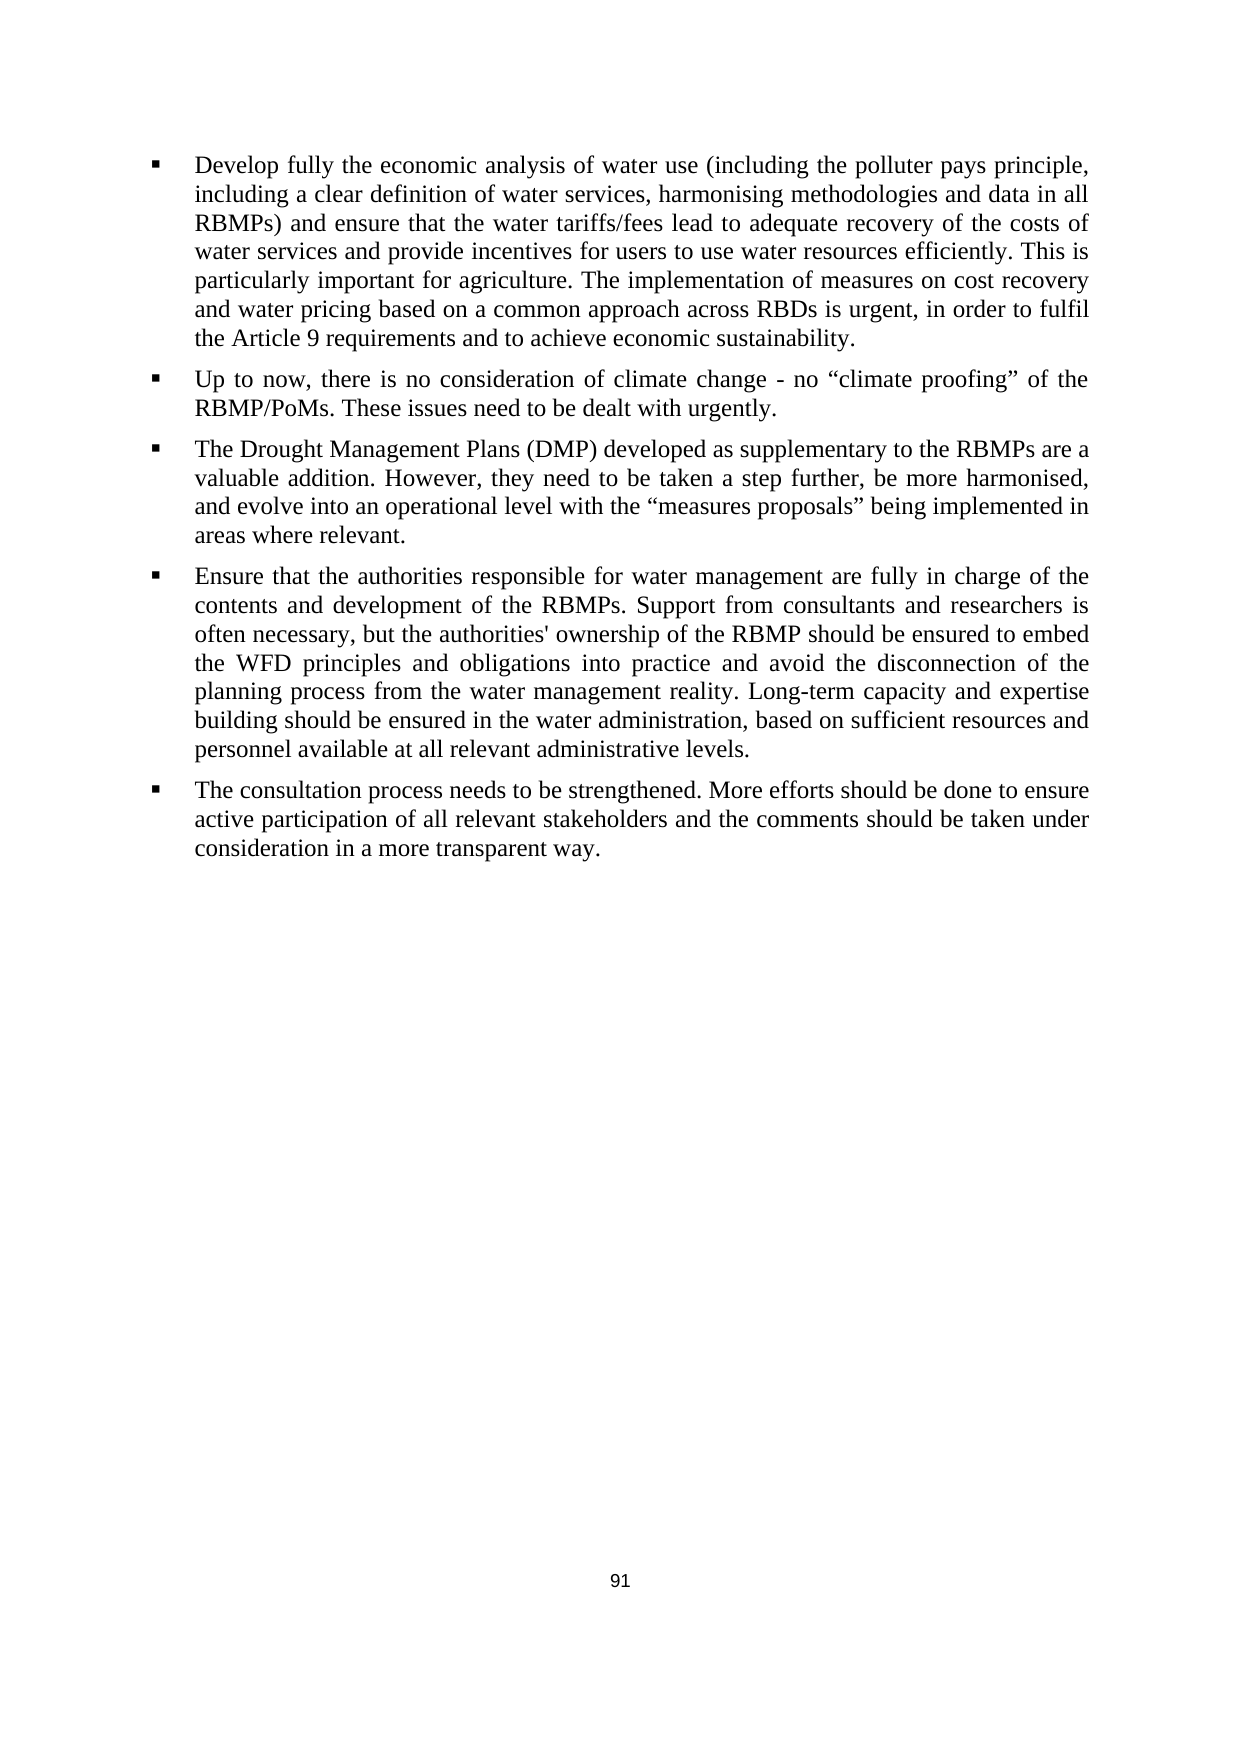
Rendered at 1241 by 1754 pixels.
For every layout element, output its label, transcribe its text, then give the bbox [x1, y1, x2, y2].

list Up to now, there is no consideration of climate change - no “climate proofing” of the RBMP/PoMs. These issues need to be dealt with urgently. [150, 364, 1090, 421]
list Develop fully the economic analysis of water use (including the polluter pays principle, including a clear definition of water services, harmonising methodologies and data in all RBMPs) and ensure that the water tariffs/fees lead to adequate recovery of the costs of water services and provide incentives for users to use water resources efficiently. This is particularly important for agriculture. The implementation of measures on cost recovery and water pricing based on a common approach across RBDs is urgent, in order to fulfil the Article 9 requirements and to achieve economic sustainability. [150, 150, 1090, 351]
list The consultation process needs to be strengthened. More efforts should be done to ensure active participation of all relevant stakeholders and the comments should be taken under consideration in a more transparent way. [150, 775, 1090, 861]
list The Drought Management Plans (DMP) developed as supplementary to the RBMPs are a valuable addition. However, they need to be taken a step further, be more harmonised, and evolve into an operational level with the “measures proposals” being implemented in areas where relevant. [150, 434, 1090, 549]
list Ensure that the authorities responsible for water management are fully in charge of the contents and development of the RBMPs. Support from consultants and researchers is often necessary, but the authorities' ownership of the RBMP should be ensured to embed the WFD principles and obligations into practice and avoid the disconnection of the planning process from the water management reality. Long-term capacity and expertise building should be ensured in the water administration, based on sufficient resources and personnel available at all relevant administrative levels. [150, 561, 1090, 763]
